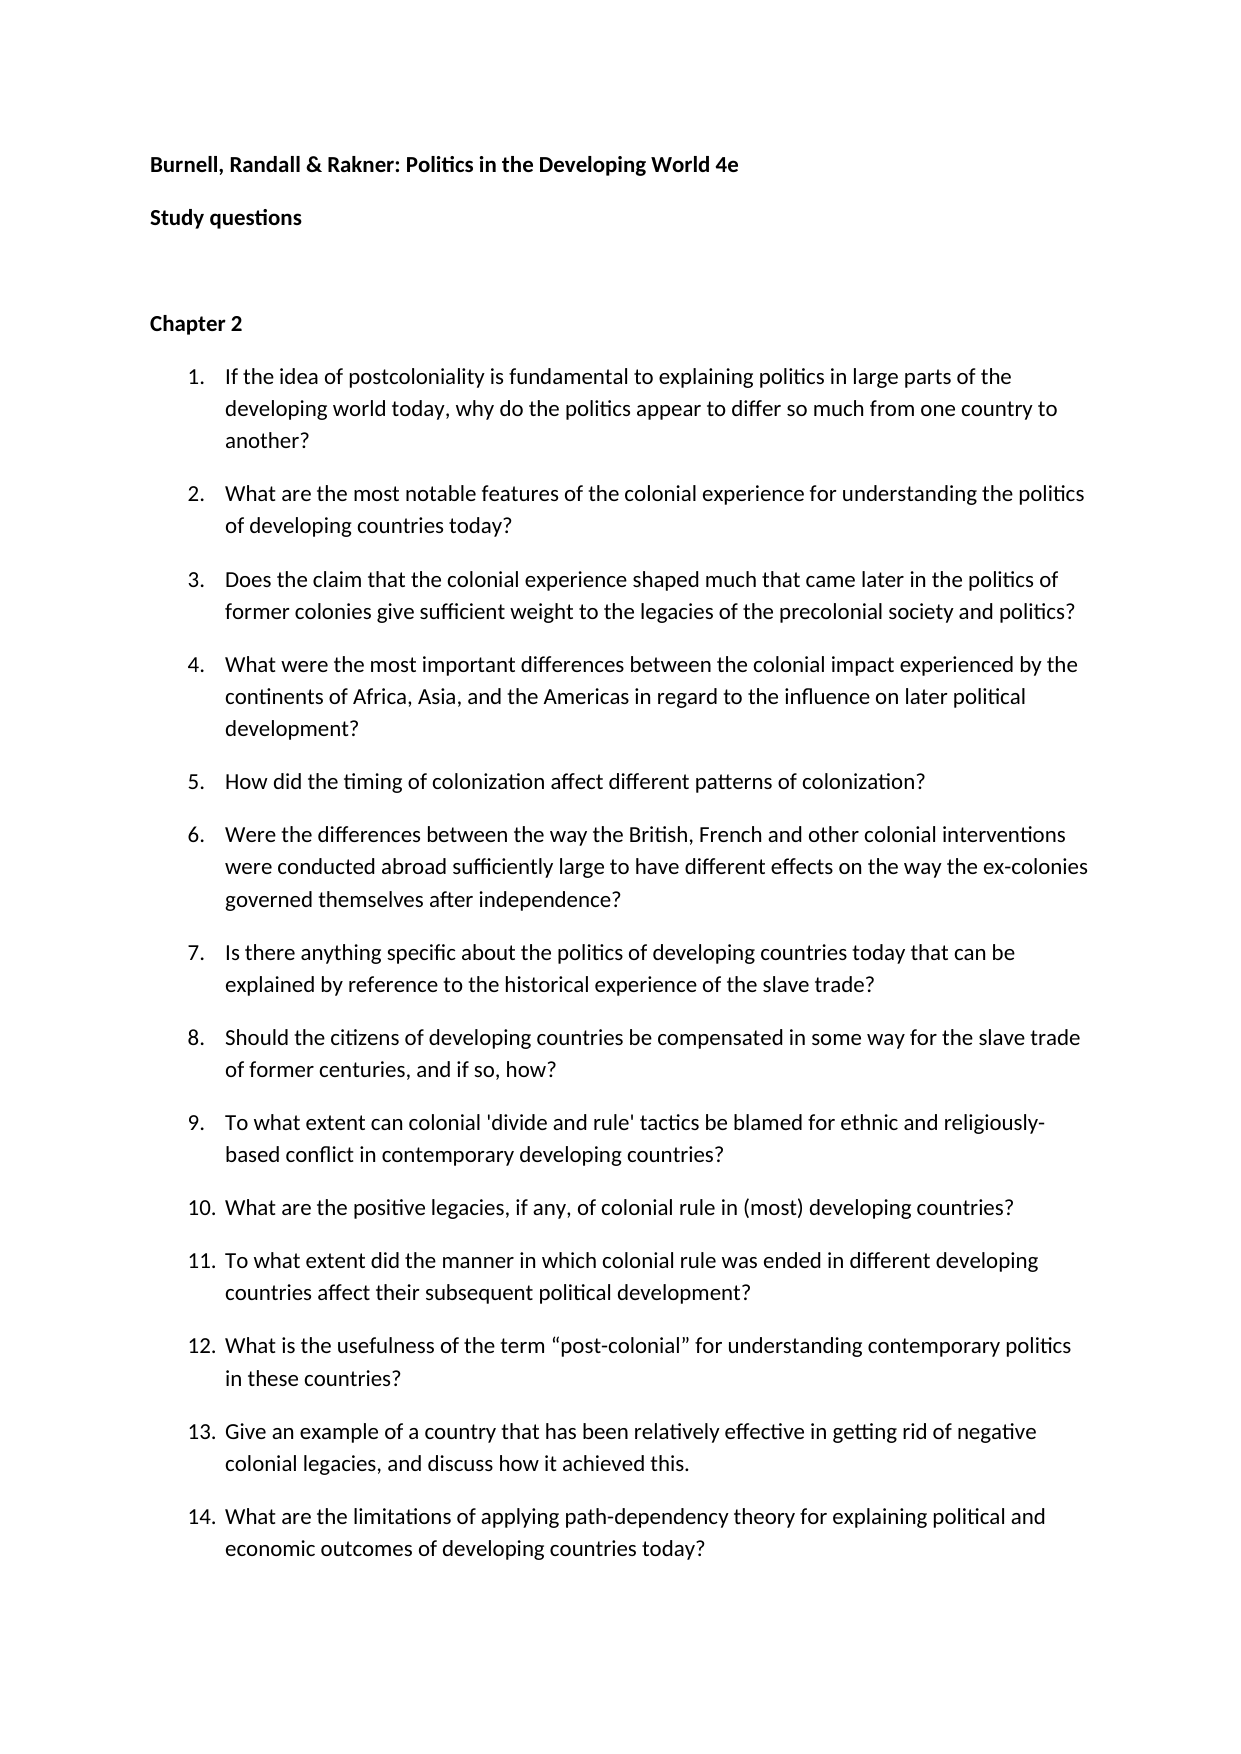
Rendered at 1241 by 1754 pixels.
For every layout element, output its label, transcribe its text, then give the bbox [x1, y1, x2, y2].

list What are the positive legacies, if any, of colonial rule in (most) developing countries? [187, 1193, 1090, 1221]
list What are the limitations of applying path-dependency theory for explaining political and economic outcomes of developing countries today? [187, 1502, 1090, 1562]
list What is the usefulness of the term “post-colonial” for understanding contemporary politics in these countries? [187, 1332, 1090, 1392]
list If the idea of postcoloniality is fundamental to explaining politics in large parts of the developing world today, why do the politics appear to differ so much from one country to another? [187, 362, 1090, 454]
list Does the claim that the colonial experience shaped much that came later in the politics of former colonies give sufficient weight to the legacies of the precolonial society and politics? [187, 565, 1090, 625]
list How did the timing of colonization affect different patterns of colonization? [187, 767, 1090, 795]
list To what extent can colonial 'divide and rule' tactics be blamed for ethnic and religiously-based conflict in contemporary developing countries? [187, 1108, 1090, 1168]
text Study questions [150, 203, 1090, 231]
list What were the most important differences between the colonial impact experienced by the continents of Africa, Asia, and the Americas in regard to the influence on later political development? [187, 650, 1090, 742]
list What are the most notable features of the colonial experience for understanding the politics of developing countries today? [187, 479, 1090, 540]
list Should the citizens of developing countries be compensated in some way for the slave trade of former centuries, and if so, how? [187, 1023, 1090, 1083]
text Burnell, Randall & Rakner: Politics in the Developing World 4e [150, 150, 1090, 178]
text Chapter 2 [150, 309, 1090, 337]
list Is there anything specific about the politics of developing countries today that can be explained by reference to the historical experience of the slave trade? [187, 938, 1090, 998]
list Give an example of a country that has been relatively effective in getting rid of negative colonial legacies, and discuss how it achieved this. [187, 1417, 1090, 1477]
list To what extent did the manner in which colonial rule was ended in different developing countries affect their subsequent political development? [187, 1246, 1090, 1307]
list Were the differences between the way the British, French and other colonial interventions were conducted abroad sufficiently large to have different effects on the way the ex-colonies governed themselves after independence? [187, 820, 1090, 913]
